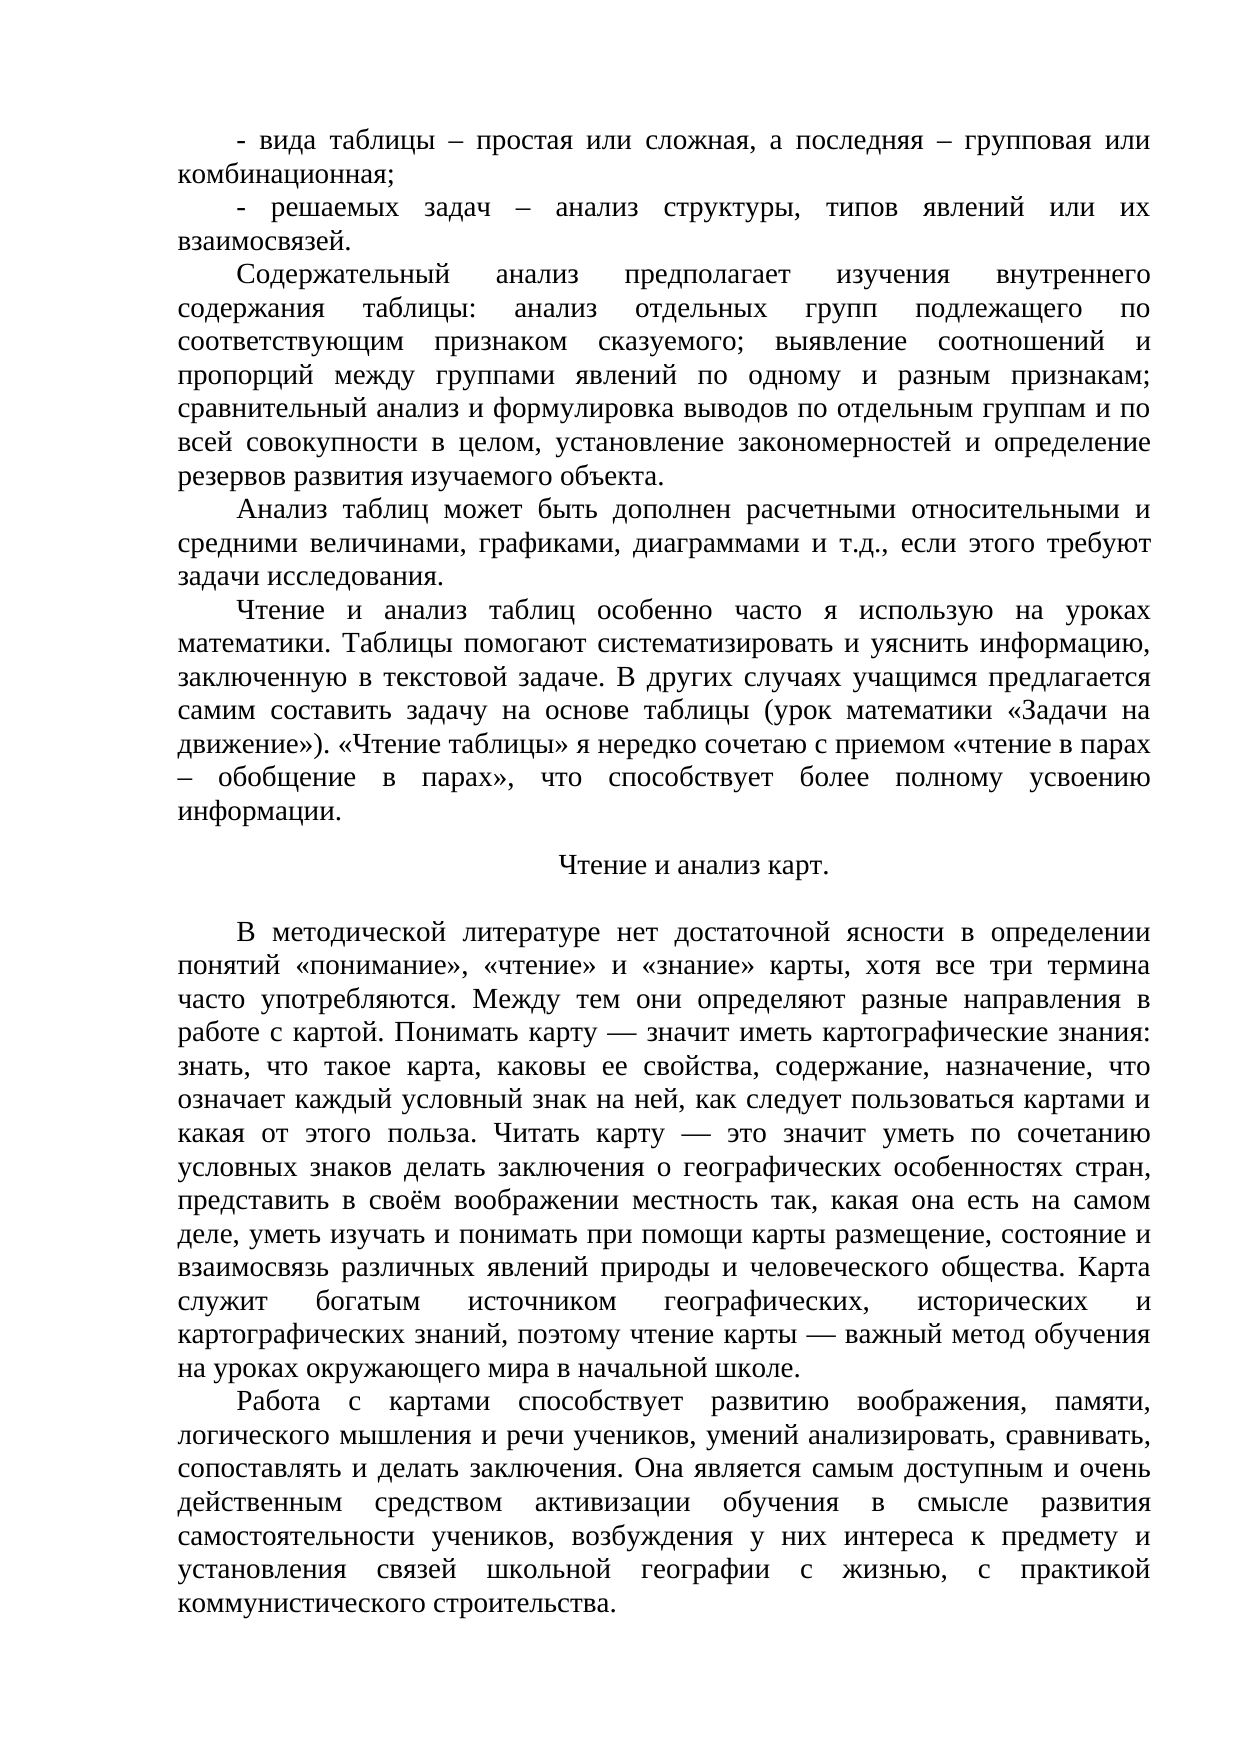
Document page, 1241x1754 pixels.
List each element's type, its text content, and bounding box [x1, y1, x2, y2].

text Чтение и анализ таблиц особенно часто я использую на уроках математики. Таблицы помогают систематизировать и уяснить информацию, заключенную в текстовой задаче. В других случаях учащимся предлагается самим составить задачу на основе таблицы (урок математики «Задачи на движение»). «Чтение таблицы» я нередко сочетаю с приемом «чтение в парах – обобщение в парах», что способствует более полному усвоению информации. [177, 592, 1152, 827]
text - решаемых задач – анализ структуры, типов явлений или их взаимосвязей. [177, 189, 1152, 256]
text Содержательный анализ предполагает изучения внутреннего содержания таблицы: анализ отдельных групп подлежащего по соответствующим признаком сказуемого; выявление соотношений и пропорций между группами явлений по одному и разным признакам; сравнительный анализ и формулировка выводов по отдельным группам и по всей совокупности в целом, установление закономерностей и определение резервов развития изучаемого объекта. [177, 256, 1152, 491]
text Анализ таблиц может быть дополнен расчетными относительными и средними величинами, графиками, диаграммами и т.д., если этого требуют задачи исследования. [177, 491, 1152, 592]
text Работа с картами способствует развитию воображения, памяти, логического мышления и речи учеников, умений анализировать, сравнивать, сопоставлять и делать заключения. Она является самым доступным и очень действенным средством активизации обучения в смысле развития самостоятельности учеников, возбуждения у них интереса к предмету и установления связей школьной географии с жизнью, с практикой коммунистического строительства. [177, 1383, 1152, 1618]
text - вида таблицы – простая или сложная, а последняя – групповая или комбинационная; [177, 122, 1152, 189]
text В методической литературе нет достаточной ясности в определении понятий «понимание», «чтение» и «знание» карты, хотя все три термина часто употребляются. Между тем они определяют разные направления в работе с картой. Понимать карту — значит иметь картографические знания: знать, что такое карта, каковы ее свойства, содержание, назначение, что означает каждый условный знак на ней, как следует пользоваться картами и какая от этого польза. Читать карту — это значит уметь по сочетанию условных знаков делать заключения о географических особенностях стран, представить в своём воображении местность так, какая она есть на самом деле, уметь изучать и понимать при помощи карты размещение, состояние и взаимосвязь различных явлений природы и человеческого общества. Карта служит богатым источником географических, исторических и картографических знаний, поэтому чтение карты — важный метод обучения на уроках окружающего мира в начальной школе. [177, 914, 1152, 1383]
text Чтение и анализ карт. [177, 847, 1152, 880]
